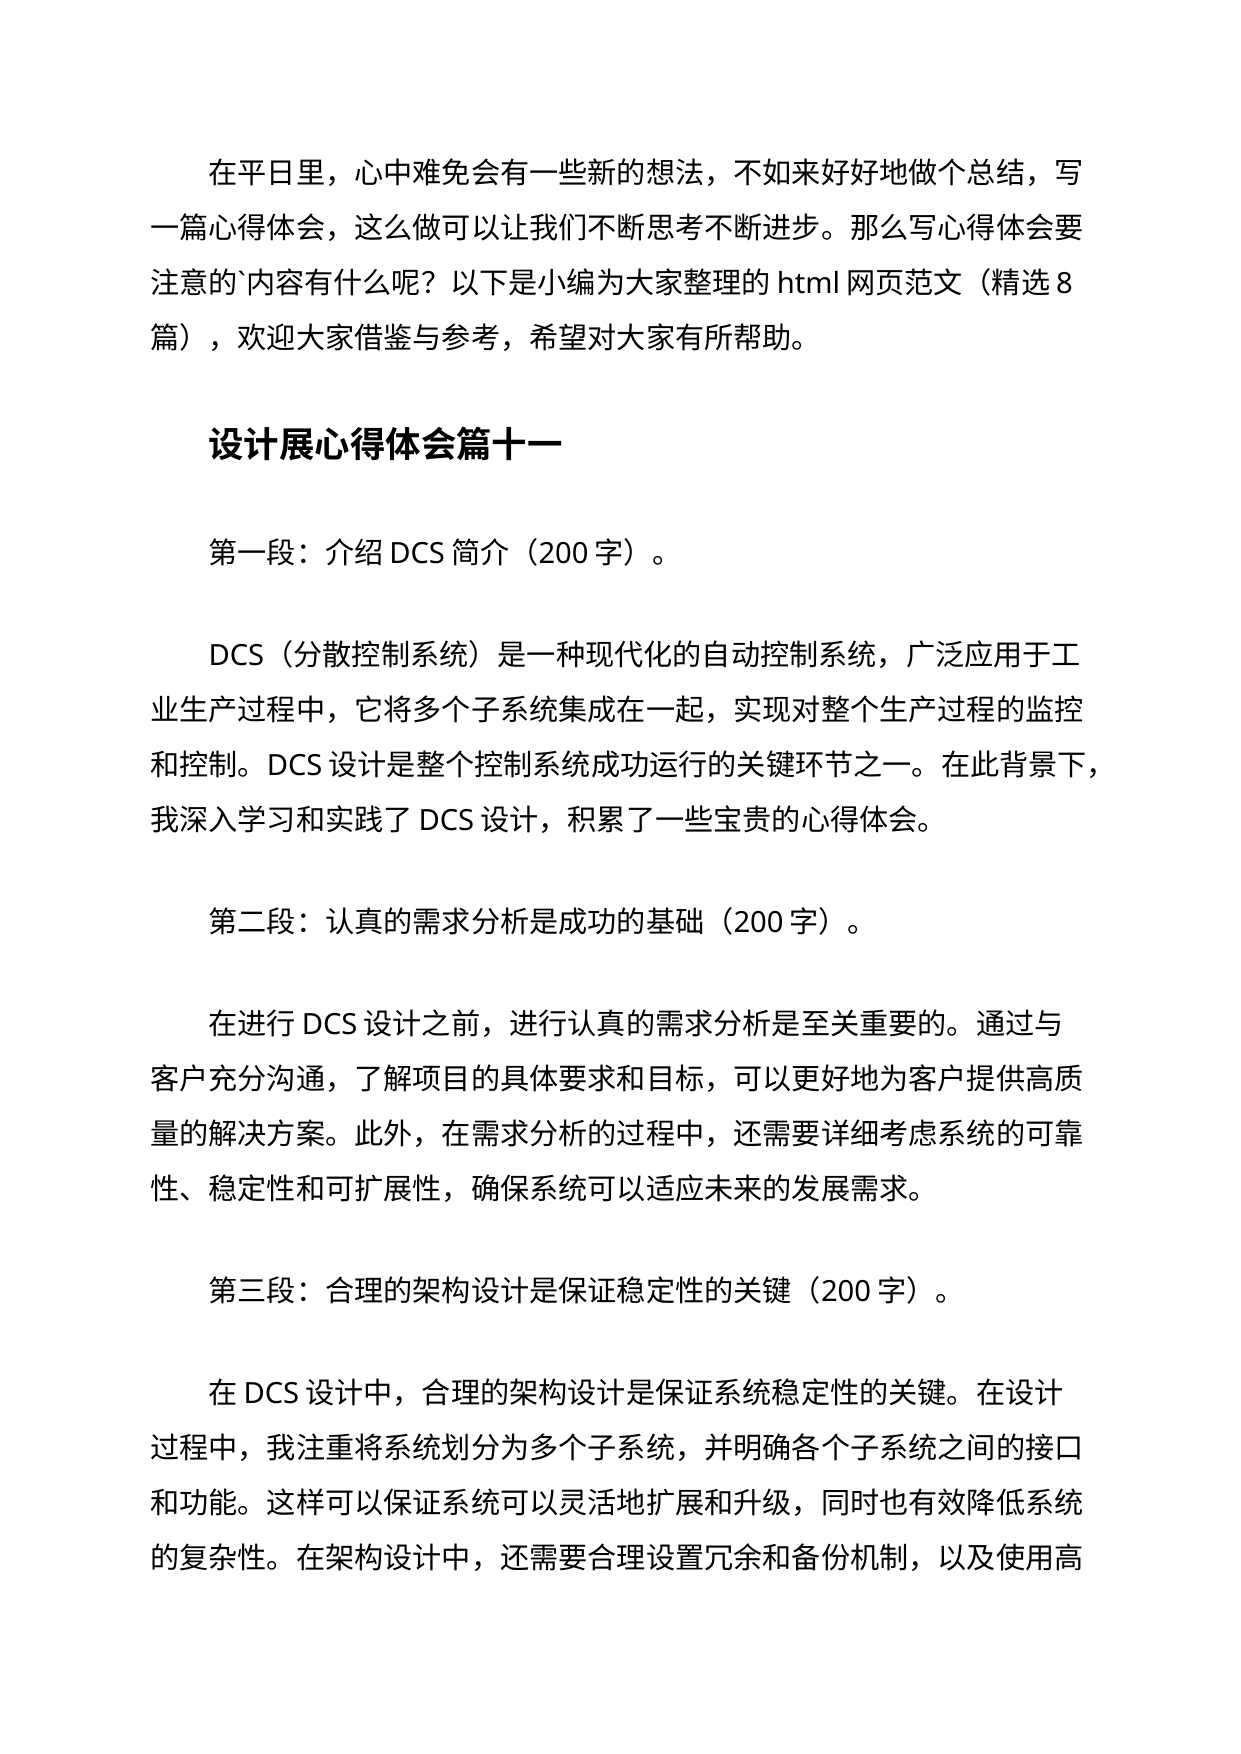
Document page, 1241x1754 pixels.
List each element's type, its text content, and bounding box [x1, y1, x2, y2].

text 第一段：介绍DCS简介（200字）。 [150, 530, 1090, 572]
text 第二段：认真的需求分析是成功的基础（200字）。 [150, 899, 1090, 941]
text 设计展心得体会篇十一 [150, 417, 1090, 468]
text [150, 1369, 1090, 1576]
text 第三段：合理的架构设计是保证稳定性的关键（200字）。 [150, 1267, 1090, 1310]
text 在平日里，心中难免会有一些新的想法，不如来好好地做个总结，写一篇心得体会，这么做可以让我们不断思考不断进步。那么写心得体会要注意的`内容有什么呢？以下是小编为大家整理的html网页范文（精选8篇），欢迎大家借鉴与参考，希望对大家有所帮助。 [150, 150, 1090, 357]
text 在进行DCS设计之前，进行认真的需求分析是至关重要的。通过与客户充分沟通，了解项目的具体要求和目标，可以更好地为客户提供高质量的解决方案。此外，在需求分析的过程中，还需要详细考虑系统的可靠性、稳定性和可扩展性，确保系统可以适应未来的发展需求。 [150, 1001, 1090, 1208]
text DCS（分散控制系统）是一种现代化的自动控制系统，广泛应用于工业生产过程中，它将多个子系统集成在一起，实现对整个生产过程的监控和控制。DCS设计是整个控制系统成功运行的关键环节之一。在此背景下，我深入学习和实践了DCS设计，积累了一些宝贵的心得体会。 [150, 632, 1090, 839]
